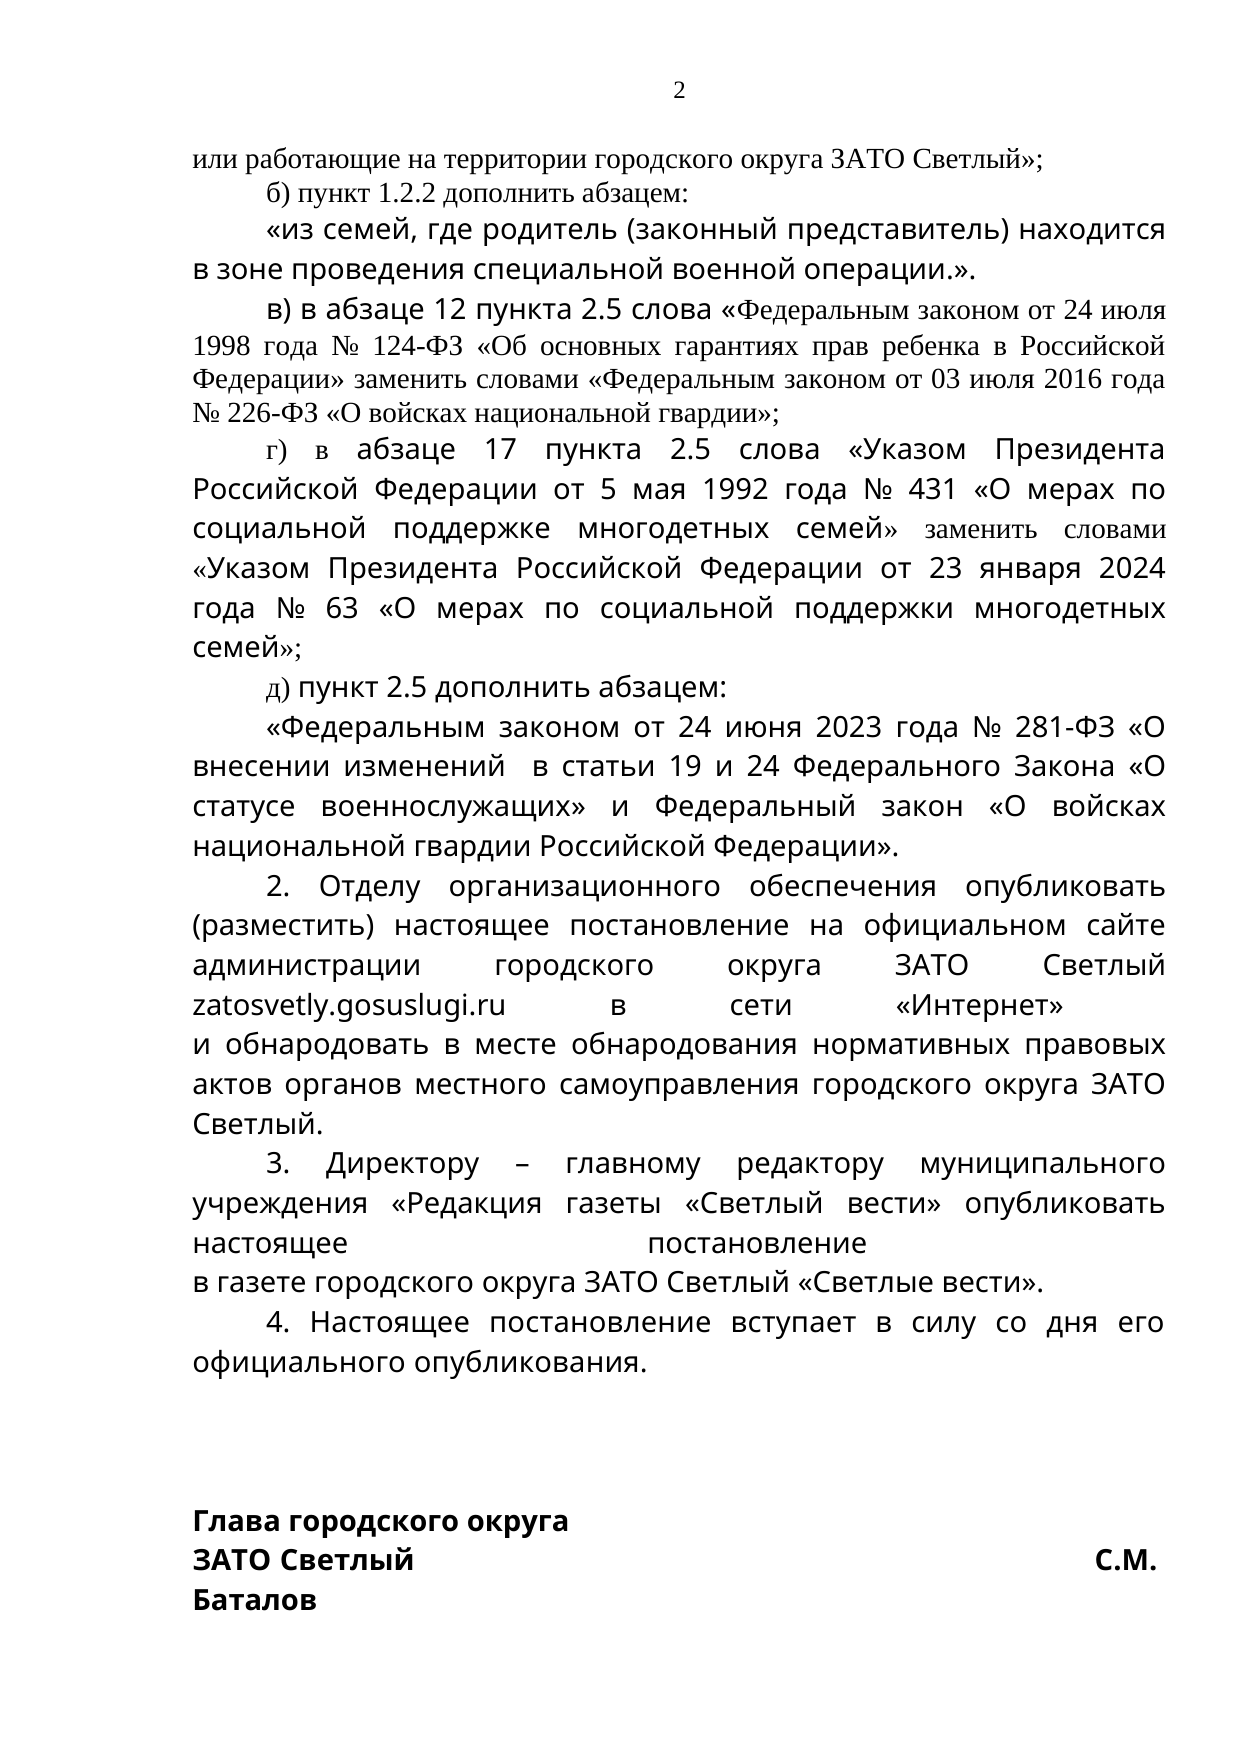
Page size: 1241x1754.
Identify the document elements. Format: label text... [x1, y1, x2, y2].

text 2. Отделу организационного обеспечения опубликовать (разместить) настоящее постановление на официальном сайте администрации городского округа ЗАТО Светлый zatosvetly.gosuslugi.ru в сети «Интернет» и обнародовать в месте обнародования нормативных правовых актов органов местного самоуправления городского округа ЗАТО Светлый. [192, 865, 1167, 1143]
text 4. Настоящее постановление вступает в силу со дня его официального опубликования. [192, 1301, 1167, 1381]
text б) пункт 1.2.2 дополнить абзацем: [192, 175, 1167, 208]
text г) в абзаце 17 пункта 2.5 слова «Указом Президента Российской Федерации от 5 мая 1992 года № 431 «О мерах по социальной поддержке многодетных семей» заменить словами «Указом Президента Российской Федерации от 23 января 2024 года № 63 «О мерах по социальной поддержки многодетных семей»; [192, 428, 1167, 666]
text в) в абзаце 12 пункта 2.5 слова «Федеральным законом от 24 июля 1998 года № 124-ФЗ «Об основных гарантиях прав ребенка в Российской Федерации» заменить словами «Федеральным законом от 03 июля 2016 года № 226-ФЗ «О войсках национальной гвардии»; [192, 288, 1167, 428]
text «Федеральным законом от 24 июня 2023 года № 281-ФЗ «О внесении изменений в статьи 19 и 24 Федерального Закона «О статусе военнослужащих» и Федеральный закон «О войсках национальной гвардии Российской Федерации». [192, 706, 1167, 865]
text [192, 141, 1167, 175]
text 3. Директору – главному редактору муниципального учреждения «Редакция газеты «Светлый вести» опубликовать настоящее постановление в газете городского округа ЗАТО Светлый «Светлые вести». [192, 1143, 1167, 1301]
text д) пункт 2.5 дополнить абзацем: [192, 666, 1167, 706]
text Глава городского округа [192, 1500, 1167, 1539]
text «из семей, где родитель (законный представитель) находится в зоне проведения специальной военной операции.». [192, 208, 1167, 288]
text ЗАТО Светлый С.М. Баталов [192, 1539, 1167, 1619]
